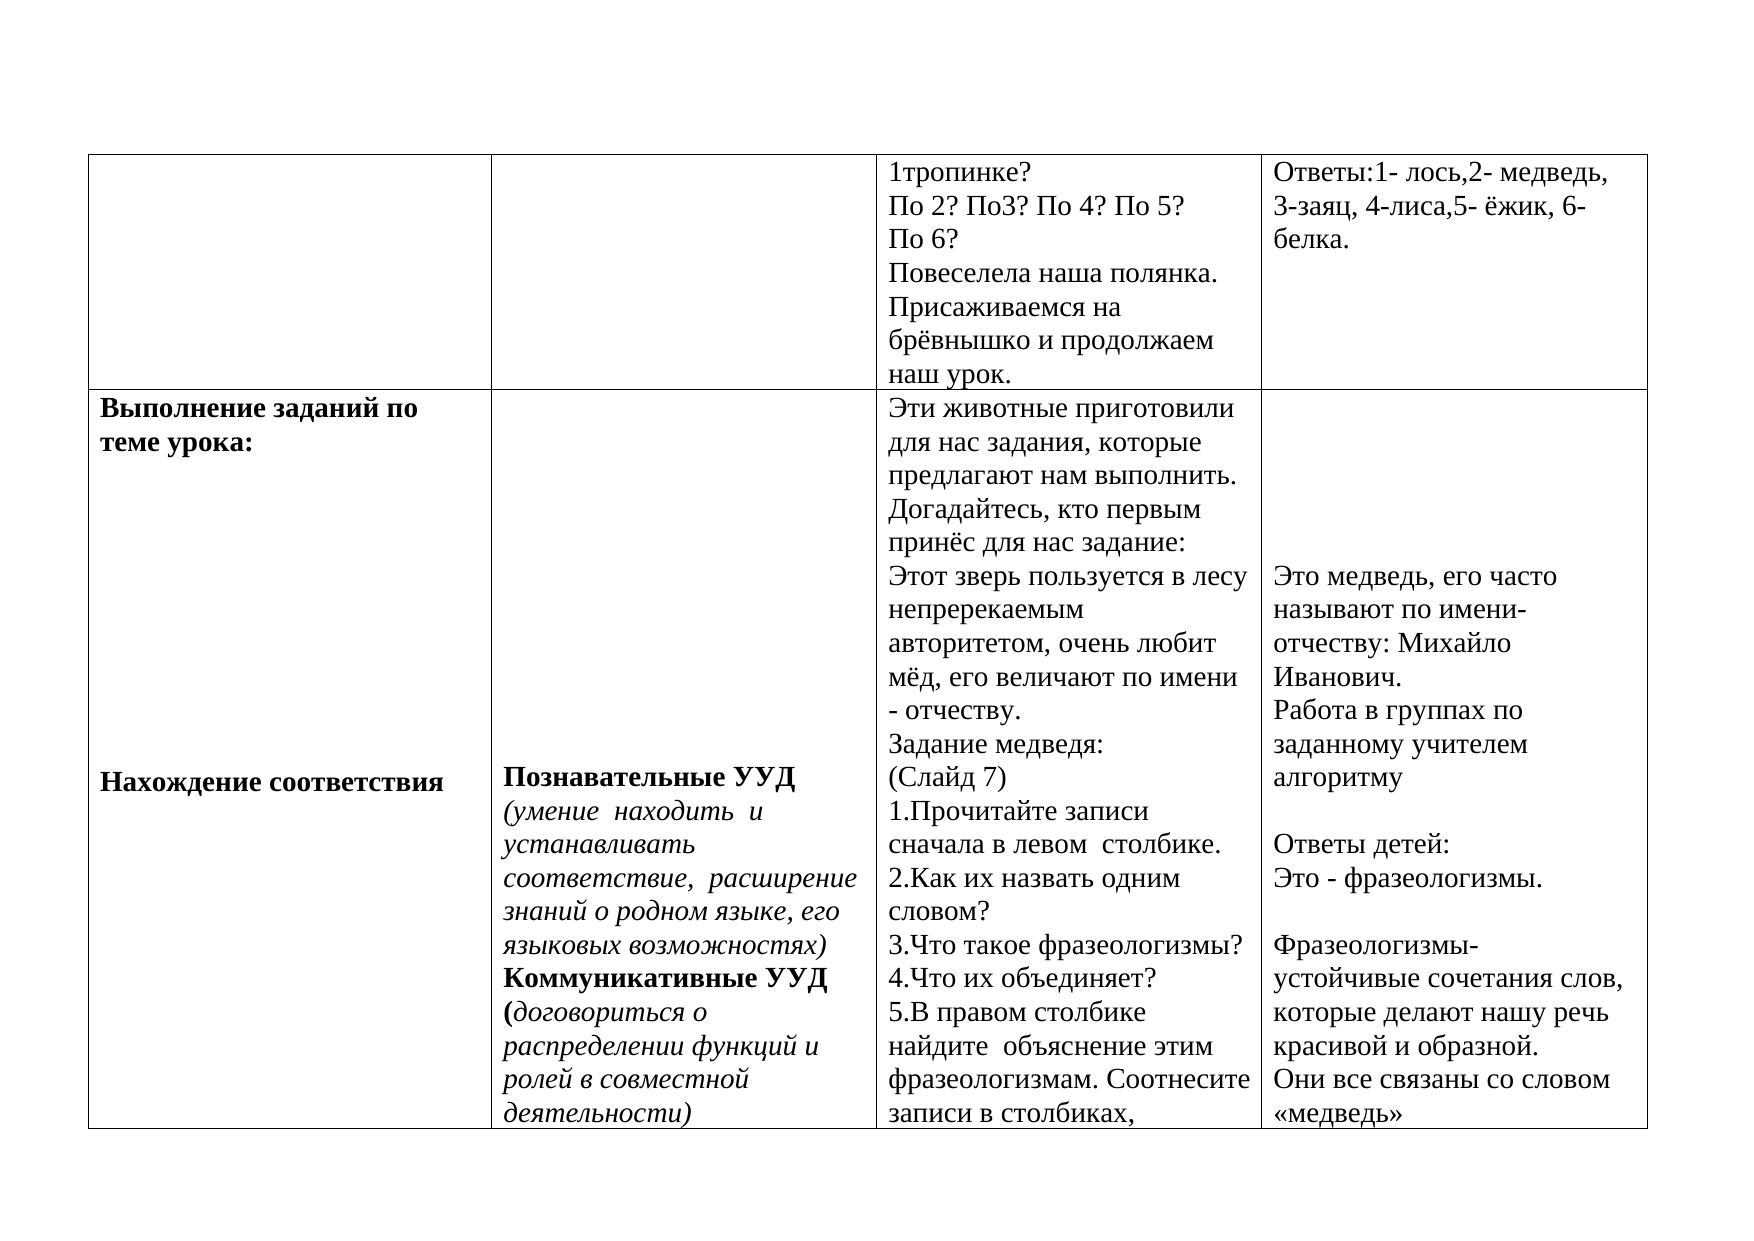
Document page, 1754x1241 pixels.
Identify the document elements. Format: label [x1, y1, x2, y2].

table_cell [89, 390, 491, 1128]
table_cell [1262, 155, 1647, 389]
table_cell [877, 155, 1261, 389]
table_cell [1262, 390, 1647, 1128]
table_cell [492, 155, 876, 389]
table_cell [89, 155, 491, 389]
table_cell [877, 390, 1261, 1128]
table_cell [492, 390, 876, 1128]
